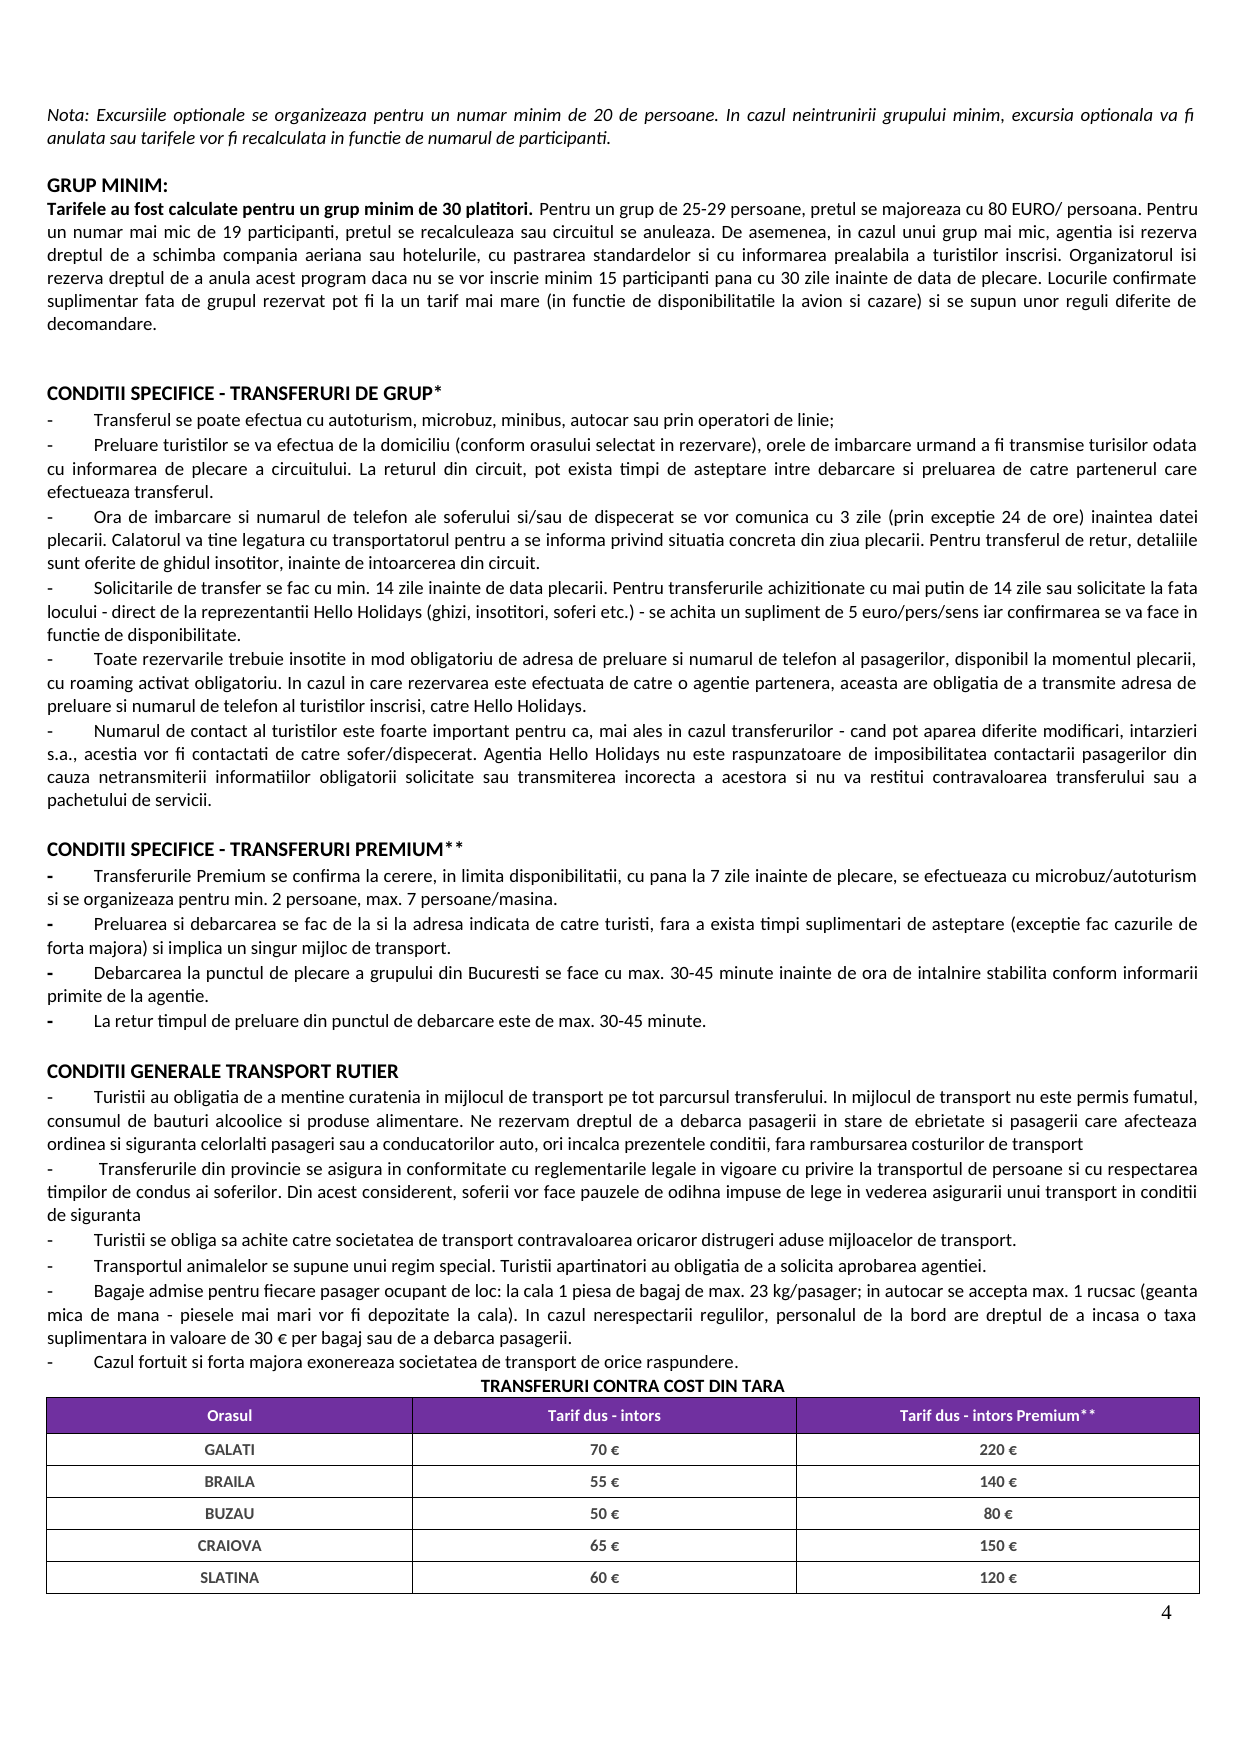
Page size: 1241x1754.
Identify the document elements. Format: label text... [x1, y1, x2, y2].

table_cell 55 € [413, 1466, 796, 1497]
table_cell 70 € [413, 1434, 796, 1465]
table_header Orasul [47, 1398, 412, 1433]
list Turistii au obligatia de a mentine curatenia in mijlocul de transport pe tot parcursul transferului. In mijlocul de transport nu este permis fumatul, consumul de bauturi alcoolice si produse alimentare. Ne rezervam dreptul de a debarca pasagerii in stare de ebrietate si pasagerii care afecteaza ordinea si siguranta celorlalti pasageri sau a conducatorilor auto, ori incalca prezentele conditii, fara rambursarea costurilor de transport [19, 1084, 1172, 1155]
list Transferurile Premium se confirma la cerere, in limita disponibilitatii, cu pana la 7 zile inainte de plecare, se efectueaza cu microbuz/autoturism si se organizeaza pentru min. 2 persoane, max. 7 persoane/masina. [19, 862, 1172, 911]
list Debarcarea la punctul de plecare a grupului din Bucuresti se face cu max. 30-45 minute inainte de ora de intalnire stabilita conform informarii primite de la agentie. [19, 959, 1172, 1007]
list Transferul se poate efectua cu autoturism, microbuz, minibus, autocar sau prin operatori de linie; [19, 406, 1172, 432]
table_cell 50 € [413, 1498, 796, 1529]
list Solicitarile de transfer se fac cu min. 14 zile inainte de data plecarii. Pentru transferurile achizitionate cu mai putin de 14 zile sau solicitate la fata locului - direct de la reprezentantii Hello Holidays (ghizi, insotitori, soferi etc.) - se achita un supliment de 5 euro/pers/sens iar confirmarea se va face in functie de disponibilitate. [19, 574, 1172, 646]
table_cell 60 € [413, 1562, 796, 1593]
table_cell 120 € [797, 1562, 1199, 1593]
text Nota: Excursiile optionale se organizeaza pentru un numar minim de 20 de persoane. In cazul neintrunirii grupului minim, excursia optionala va fi anulata sau tarifele vor fi recalculata in functie de numarul de participanti. [19, 103, 1172, 149]
text CONDITII SPECIFICE - TRANSFERURI PREMIUM** [19, 837, 1172, 862]
table_cell SLATINA [47, 1562, 412, 1593]
list Bagaje admise pentru fiecare pasager ocupant de loc: la cala 1 piesa de bagaj de max. 23 kg/pasager; in autocar se accepta max. 1 rucsac (geanta mica de mana - piesele mai mari vor fi depozitate la cala). In cazul nerespectarii regulilor, personalul de la bord are dreptul de a incasa o taxa suplimentara in valoare de 30 € per bagaj sau de a debarca pasagerii. [19, 1277, 1172, 1349]
list Preluare turistilor se va efectua de la domiciliu (conform orasului selectat in rezervare), orele de imbarcare urmand a fi transmise turisilor odata cu informarea de plecare a circuitului. La returul din circuit, pot exista timpi de asteptare intre debarcare si preluarea de catre partenerul care efectueaza transferul. [19, 432, 1172, 503]
table_header Tarif dus - intors Premium** [797, 1398, 1199, 1433]
list Cazul fortuit si forta majora exonereaza societatea de transport de orice raspundere. [19, 1349, 1172, 1374]
text CONDITII GENERALE TRANSPORT RUTIER [19, 1058, 1172, 1084]
list Transportul animalelor se supune unui regim special. Turistii apartinatori au obligatia de a solicita aprobarea agentiei. [19, 1252, 1172, 1277]
list TRANSFERURI CONTRA COST DIN TARA [94, 1374, 1172, 1397]
text GRUP MINIM: [19, 172, 1172, 197]
list Preluarea si debarcarea se fac de la si la adresa indicata de catre turisti, fara a exista timpi suplimentari de asteptare (exceptie fac cazurile de forta majora) si implica un singur mijloc de transport. [19, 911, 1172, 959]
table_cell BRAILA [47, 1466, 412, 1497]
table_cell 140 € [797, 1466, 1199, 1497]
text Tarifele au fost calculate pentru un grup minim de 30 platitori. Pentru un grup de 25-29 persoane, pretul se majoreaza cu 80 EURO/ persoana. Pentru un numar mai mic de 19 participanti, pretul se recalculeaza sau circuitul se anuleaza. De asemenea, in cazul unui grup mai mic, agentia isi rezerva dreptul de a schimba compania aeriana sau hotelurile, cu pastrarea standardelor si cu informarea prealabila a turistilor inscrisi. Organizatorul isi rezerva dreptul de a anula acest program daca nu se vor inscrie minim 15 participanti pana cu 30 zile inainte de data de plecare. Locurile confirmate suplimentar fata de grupul rezervat pot fi la un tarif mai mare (in functie de disponibilitatile la avion si cazare) si se supun unor reguli diferite de decomandare. [19, 197, 1172, 335]
list Turistii se obliga sa achite catre societatea de transport contravaloarea oricaror distrugeri aduse mijloacelor de transport. [19, 1226, 1172, 1252]
text CONDITII SPECIFICE - TRANSFERURI DE GRUP* [19, 381, 1172, 406]
list Ora de imbarcare si numarul de telefon ale soferului si/sau de dispecerat se vor comunica cu 3 zile (prin exceptie 24 de ore) inaintea datei plecarii. Calatorul va tine legatura cu transportatorul pentru a se informa privind situatia concreta din ziua plecarii. Pentru transferul de retur, detaliile sunt oferite de ghidul insotitor, inainte de intoarcerea din circuit. [19, 503, 1172, 574]
table_header Tarif dus - intors [413, 1398, 796, 1433]
list Numarul de contact al turistilor este foarte important pentru ca, mai ales in cazul transferurilor - cand pot aparea diferite modificari, intarzieri s.a., acestia vor fi contactati de catre sofer/dispecerat. Agentia Hello Holidays nu este raspunzatoare de imposibilitatea contactarii pasagerilor din cauza netransmiterii informatiilor obligatorii solicitate sau transmiterea incorecta a acestora si nu va restitui contravaloarea transferului sau a pachetului de servicii. [19, 717, 1172, 811]
table_cell BUZAU [47, 1498, 412, 1529]
table_cell 220 € [797, 1434, 1199, 1465]
table_cell 80 € [797, 1498, 1199, 1529]
table_cell CRAIOVA [47, 1530, 412, 1561]
table_cell 150 € [797, 1530, 1199, 1561]
list Transferurile din provincie se asigura in conformitate cu reglementarile legale in vigoare cu privire la transportul de persoane si cu respectarea timpilor de condus ai soferilor. Din acest considerent, soferii vor face pauzele de odihna impuse de lege in vederea asigurarii unui transport in conditii de siguranta [19, 1155, 1172, 1226]
table_cell GALATI [47, 1434, 412, 1465]
table_cell 65 € [413, 1530, 796, 1561]
list Toate rezervarile trebuie insotite in mod obligatoriu de adresa de preluare si numarul de telefon al pasagerilor, disponibil la momentul plecarii, cu roaming activat obligatoriu. In cazul in care rezervarea este efectuata de catre o agentie partenera, aceasta are obligatia de a transmite adresa de preluare si numarul de telefon al turistilor inscrisi, catre Hello Holidays. [19, 646, 1172, 717]
list La retur timpul de preluare din punctul de debarcare este de max. 30-45 minute. [19, 1007, 1172, 1033]
